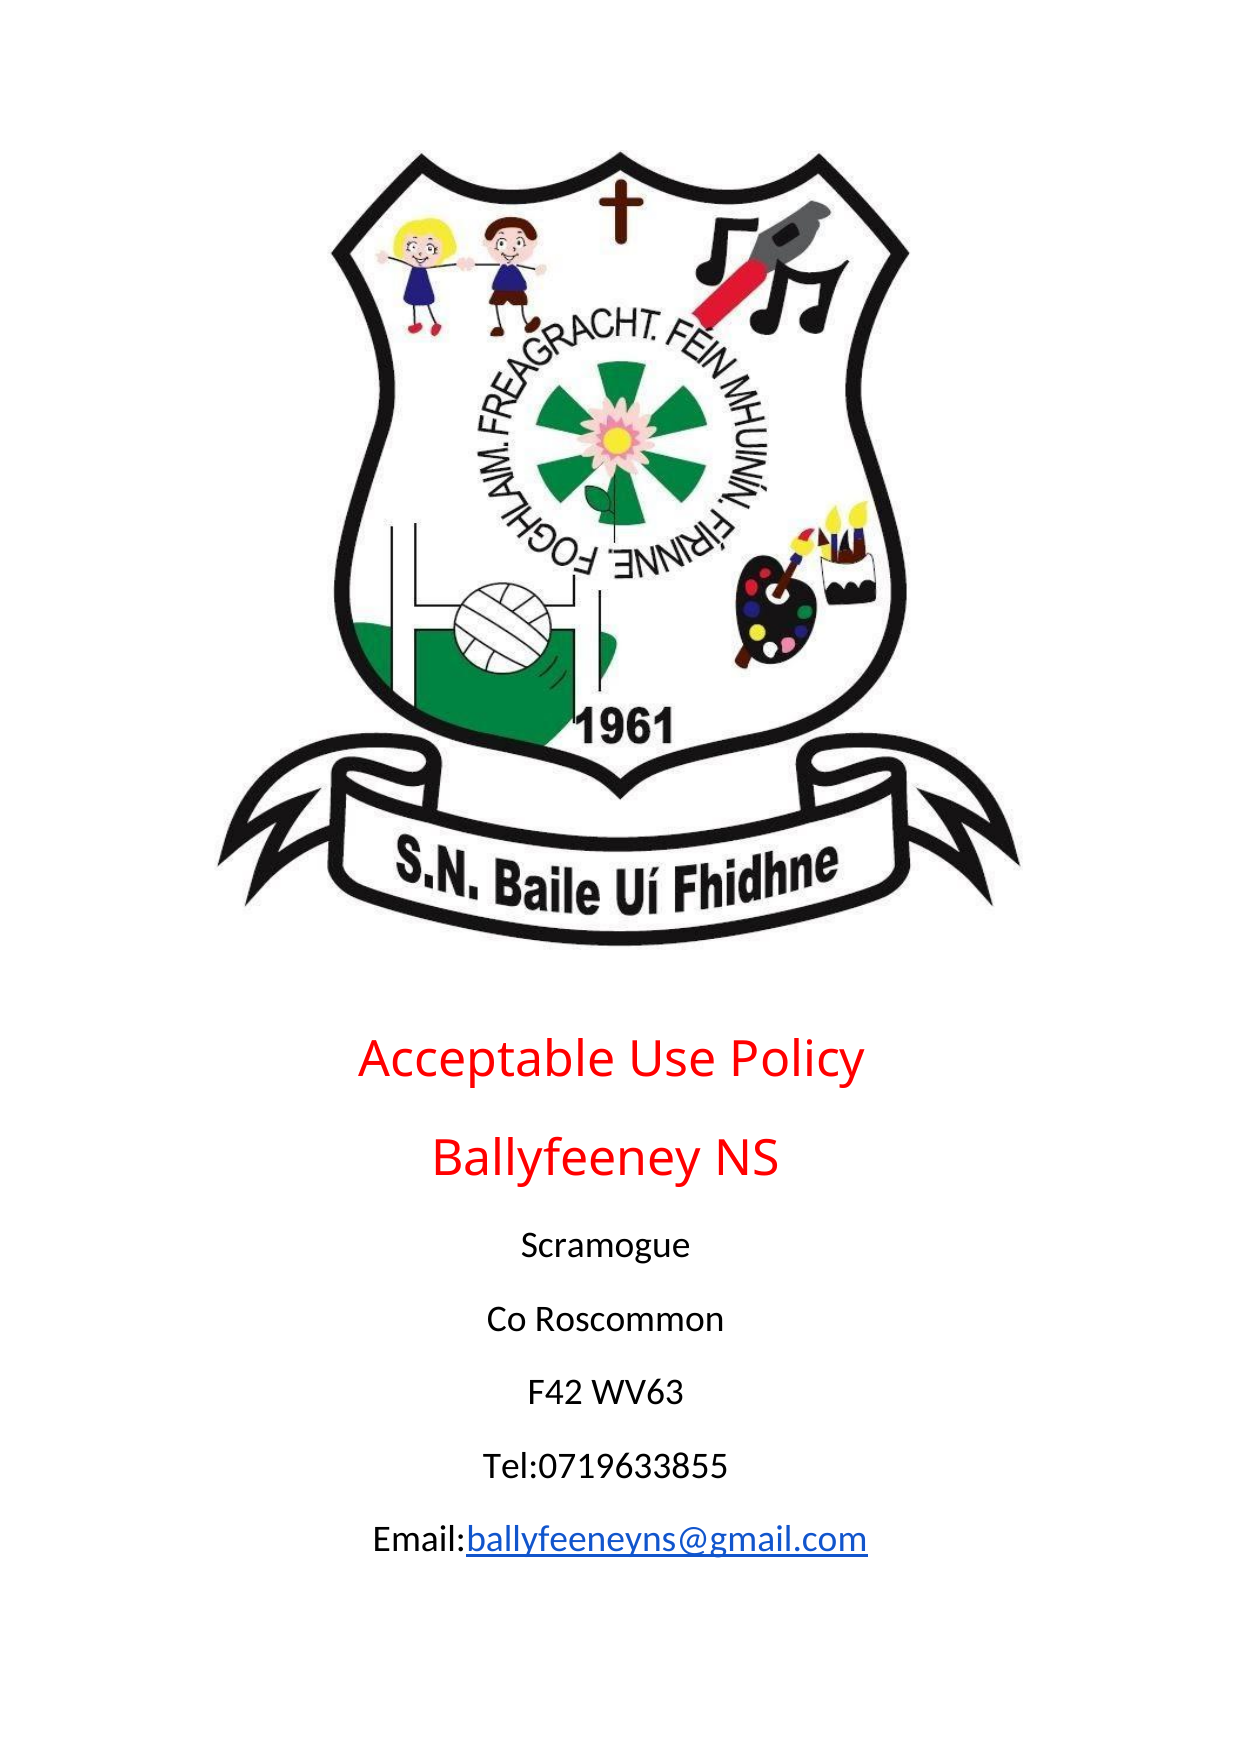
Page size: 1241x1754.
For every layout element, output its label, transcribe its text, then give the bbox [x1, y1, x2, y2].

text Ballyfeeney NS [121, 1122, 1090, 1190]
text Email:ballyfeeneyns@gmail.com [150, 1515, 1090, 1561]
text Acceptable Use Policy [121, 1023, 1090, 1091]
text Scramogue [121, 1221, 1090, 1267]
text F42 WV63 [121, 1368, 1090, 1414]
text Tel:0719633855 [121, 1442, 1090, 1487]
picture [112, 150, 1070, 950]
text Co Roscommon [121, 1294, 1090, 1340]
